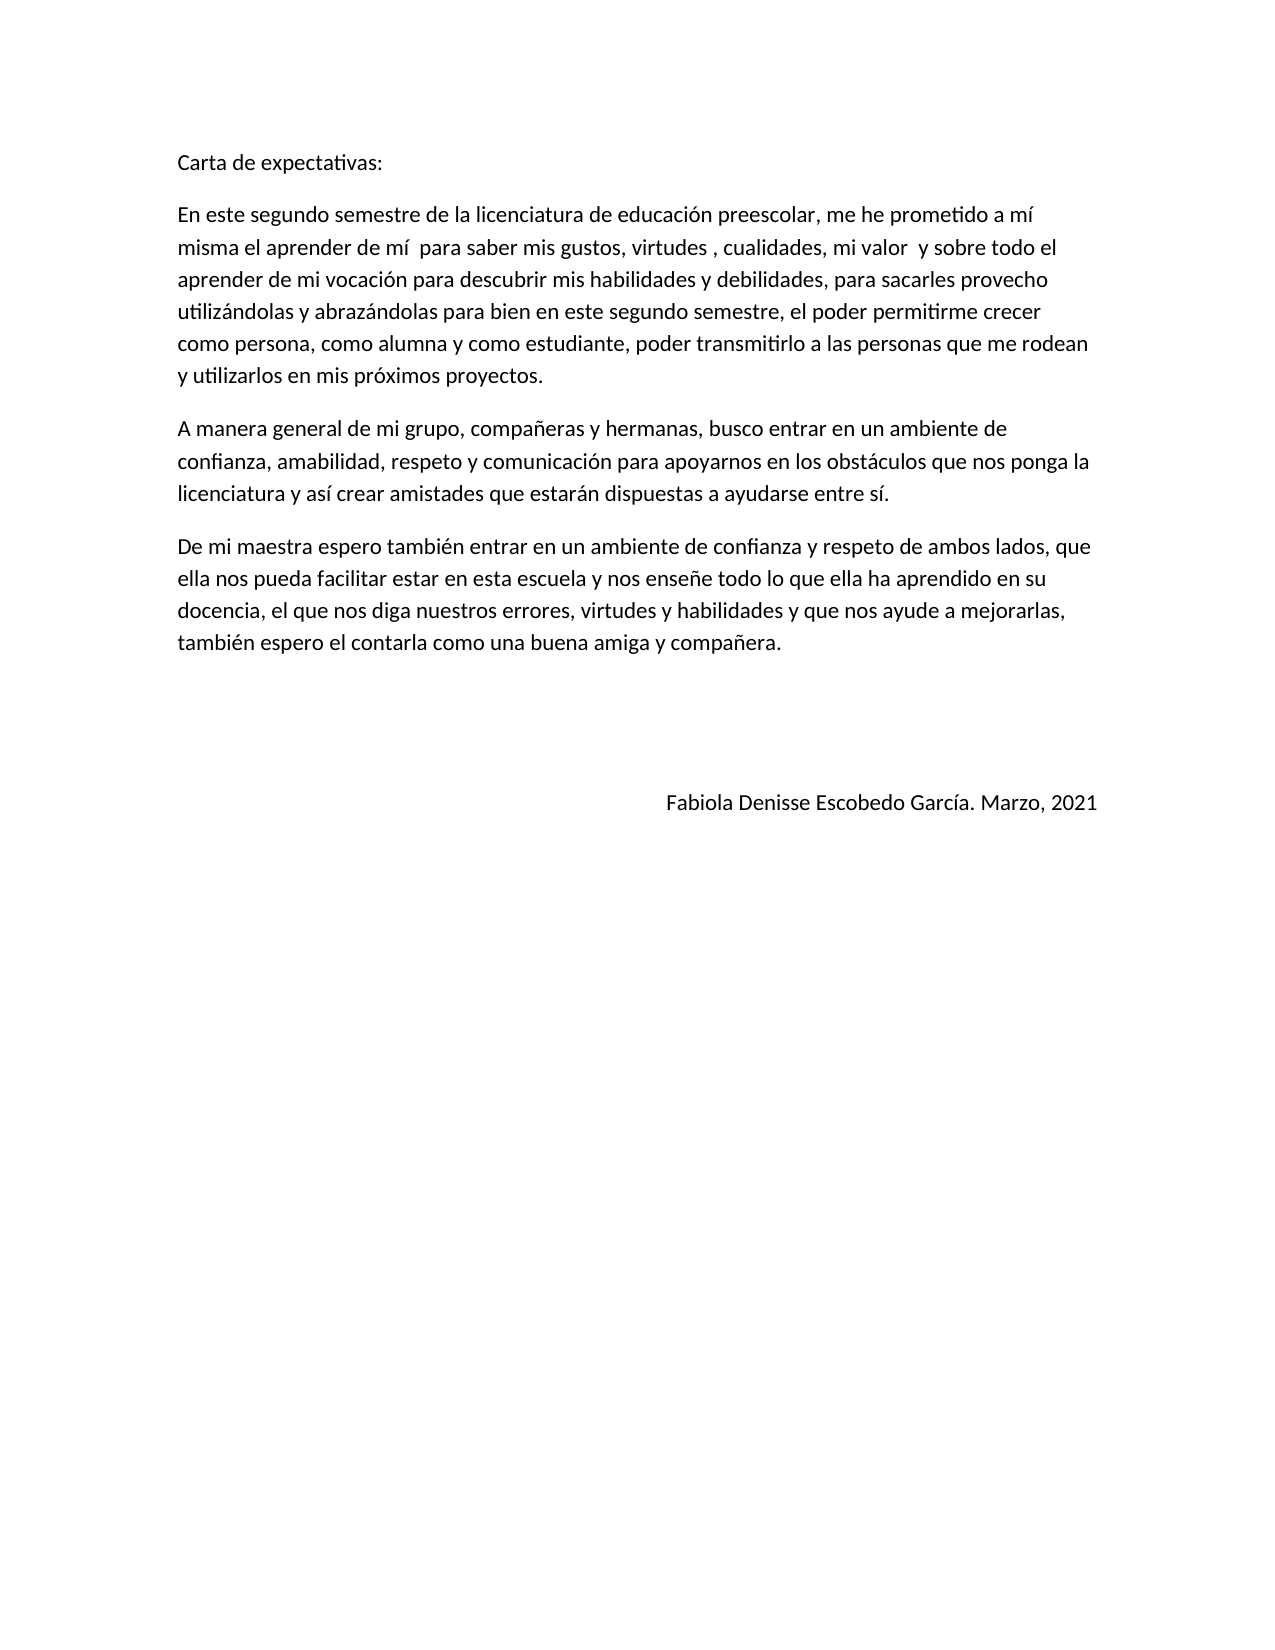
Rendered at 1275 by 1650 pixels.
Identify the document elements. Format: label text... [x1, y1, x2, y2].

text Fabiola Denisse Escobedo García. Marzo, 2021 [177, 788, 1098, 816]
text Carta de expectativas: [177, 148, 1098, 176]
text A manera general de mi grupo, compañeras y hermanas, busco entrar en un ambiente de confianza, amabilidad, respeto y comunicación para apoyarnos en los obstáculos que nos ponga la licenciatura y así crear amistades que estarán dispuestas a ayudarse entre sí. [177, 414, 1098, 507]
text En este segundo semestre de la licenciatura de educación preescolar, me he prometido a mí misma el aprender de mí para saber mis gustos, virtudes , cualidades, mi valor y sobre todo el aprender de mi vocación para descubrir mis habilidades y debilidades, para sacarles provecho utilizándolas y abrazándolas para bien en este segundo semestre, el poder permitirme crecer como persona, como alumna y como estudiante, poder transmitirlo a las personas que me rodean y utilizarlos en mis próximos proyectos. [177, 201, 1098, 389]
text De mi maestra espero también entrar en un ambiente de confianza y respeto de ambos lados, que ella nos pueda facilitar estar en esta escuela y nos enseñe todo lo que ella ha aprendido en su docencia, el que nos diga nuestros errores, virtudes y habilidades y que nos ayude a mejorarlas, también espero el contarla como una buena amiga y compañera. [177, 532, 1098, 657]
